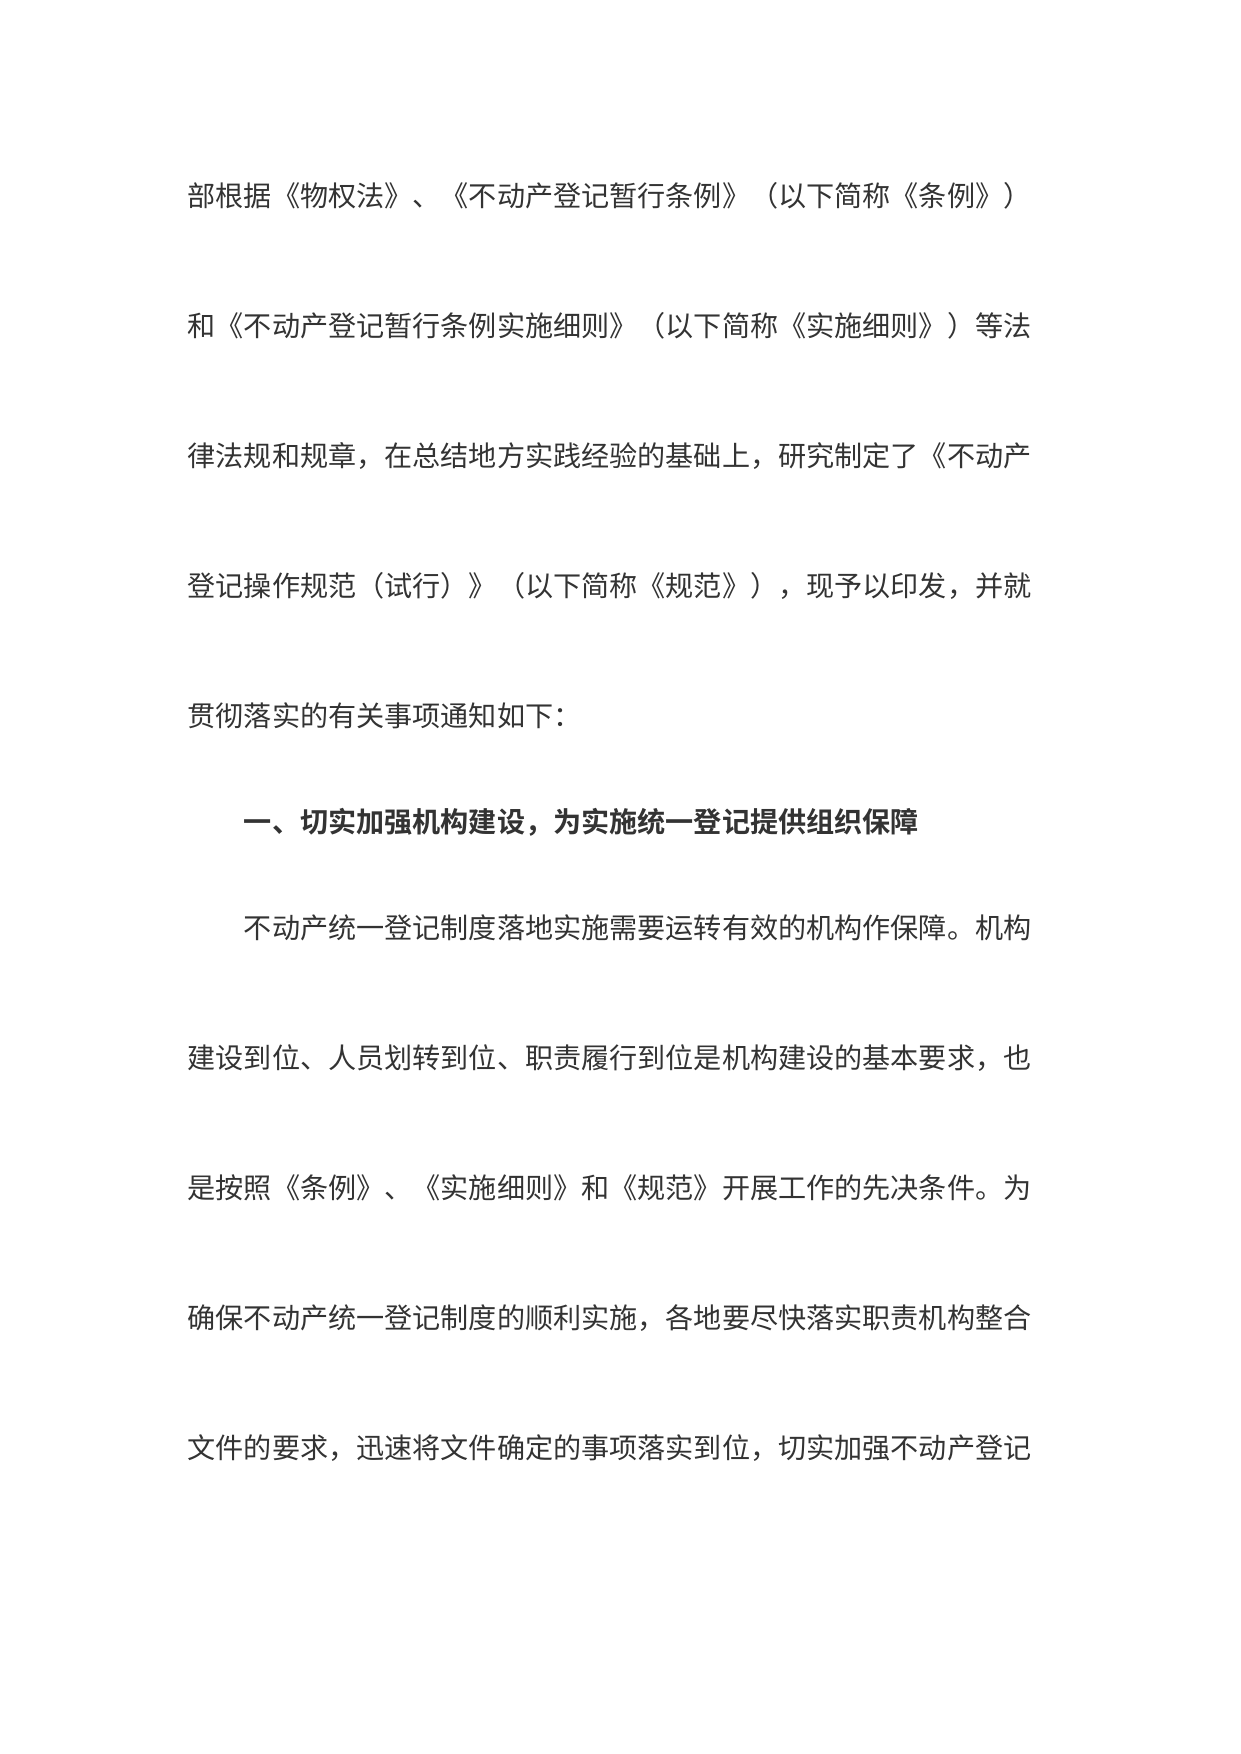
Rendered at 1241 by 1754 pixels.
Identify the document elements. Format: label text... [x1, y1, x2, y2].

text 一、切实加强机构建设，为实施统一登记提供组织保障 [187, 788, 1053, 853]
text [187, 162, 1053, 747]
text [187, 893, 1053, 1478]
